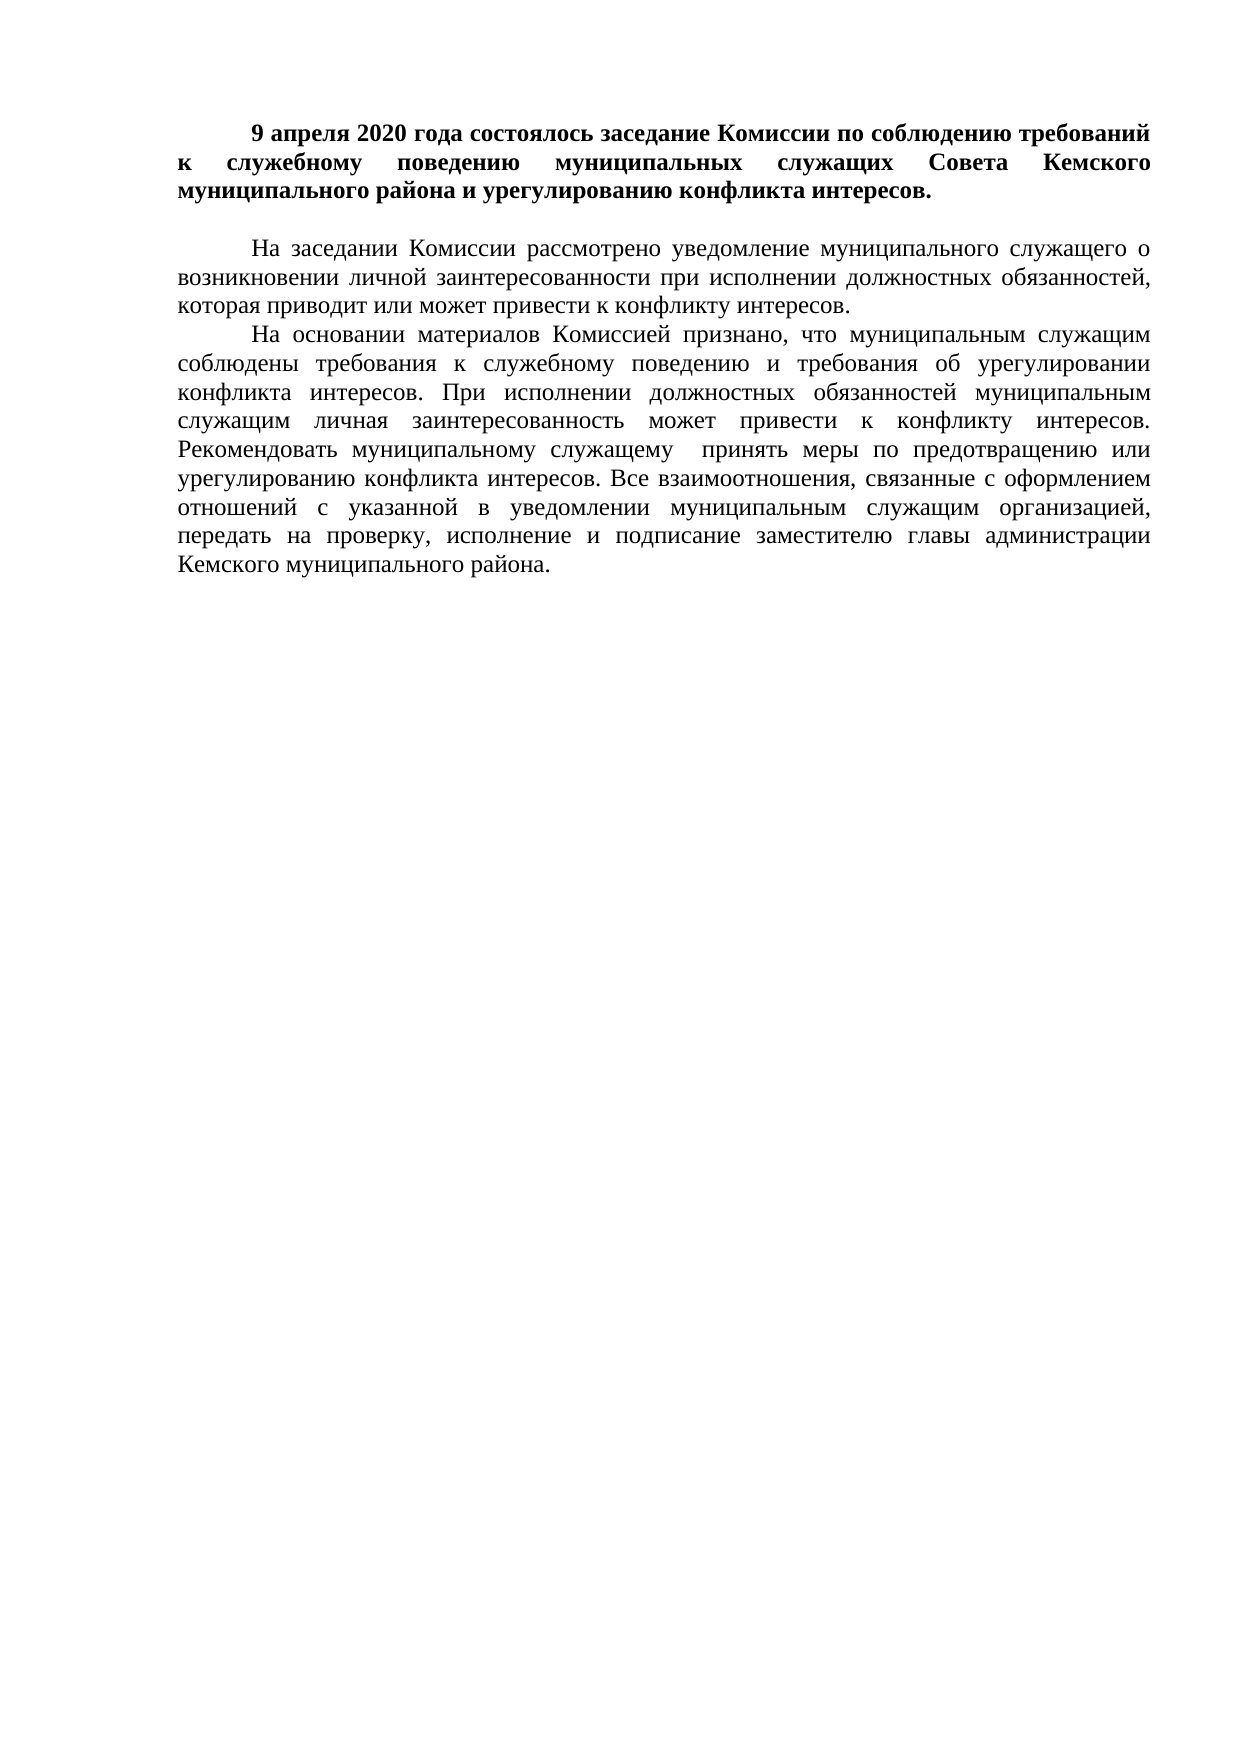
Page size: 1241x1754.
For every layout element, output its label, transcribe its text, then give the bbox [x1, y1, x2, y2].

text На основании материалов Комиссией признано, что муниципальным служащим соблюдены требования к служебному поведению и требования об урегулировании конфликта интересов. При исполнении должностных обязанностей муниципальным служащим личная заинтересованность может привести к конфликту интересов. Рекомендовать муниципальному служащему принять меры по предотвращению или урегулированию конфликта интересов. Все взаимоотношения, связанные с оформлением отношений с указанной в уведомлении муниципальным служащим организацией, передать на проверку, исполнение и подписание заместителю главы администрации Кемского муниципального района. [177, 319, 1152, 578]
text 9 апреля 2020 года состоялось заседание Комиссии по соблюдению требований к служебному поведению муниципальных служащих Совета Кемского муниципального района и урегулированию конфликта интересов. [177, 118, 1152, 204]
text На заседании Комиссии рассмотрено уведомление муниципального служащего о возникновении личной заинтересованности при исполнении должностных обязанностей, которая приводит или может привести к конфликту интересов. [177, 233, 1152, 319]
